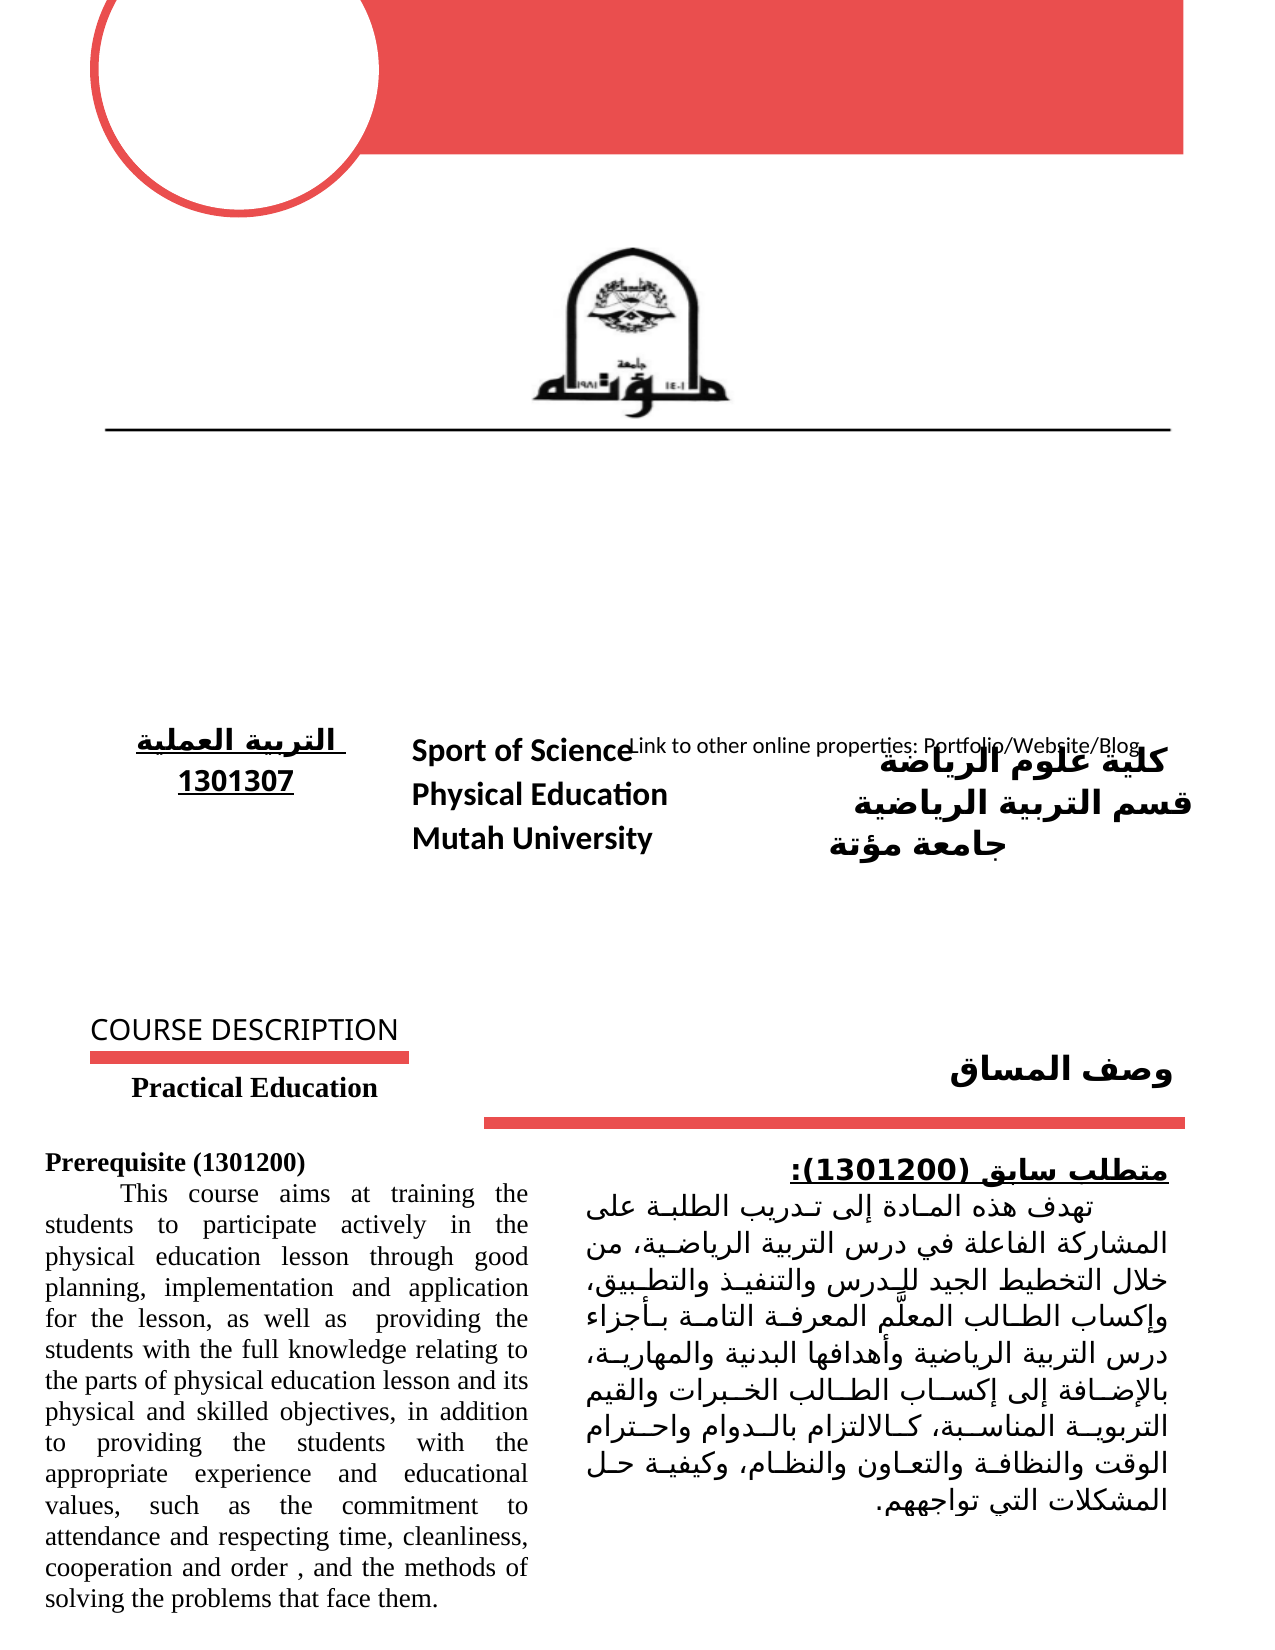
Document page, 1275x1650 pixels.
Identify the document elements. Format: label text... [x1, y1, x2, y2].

picture [90, 244, 1186, 434]
table_header [484, 673, 1185, 1117]
table_header COURSE Description [90, 673, 484, 1166]
table_header [484, 1129, 1185, 1166]
